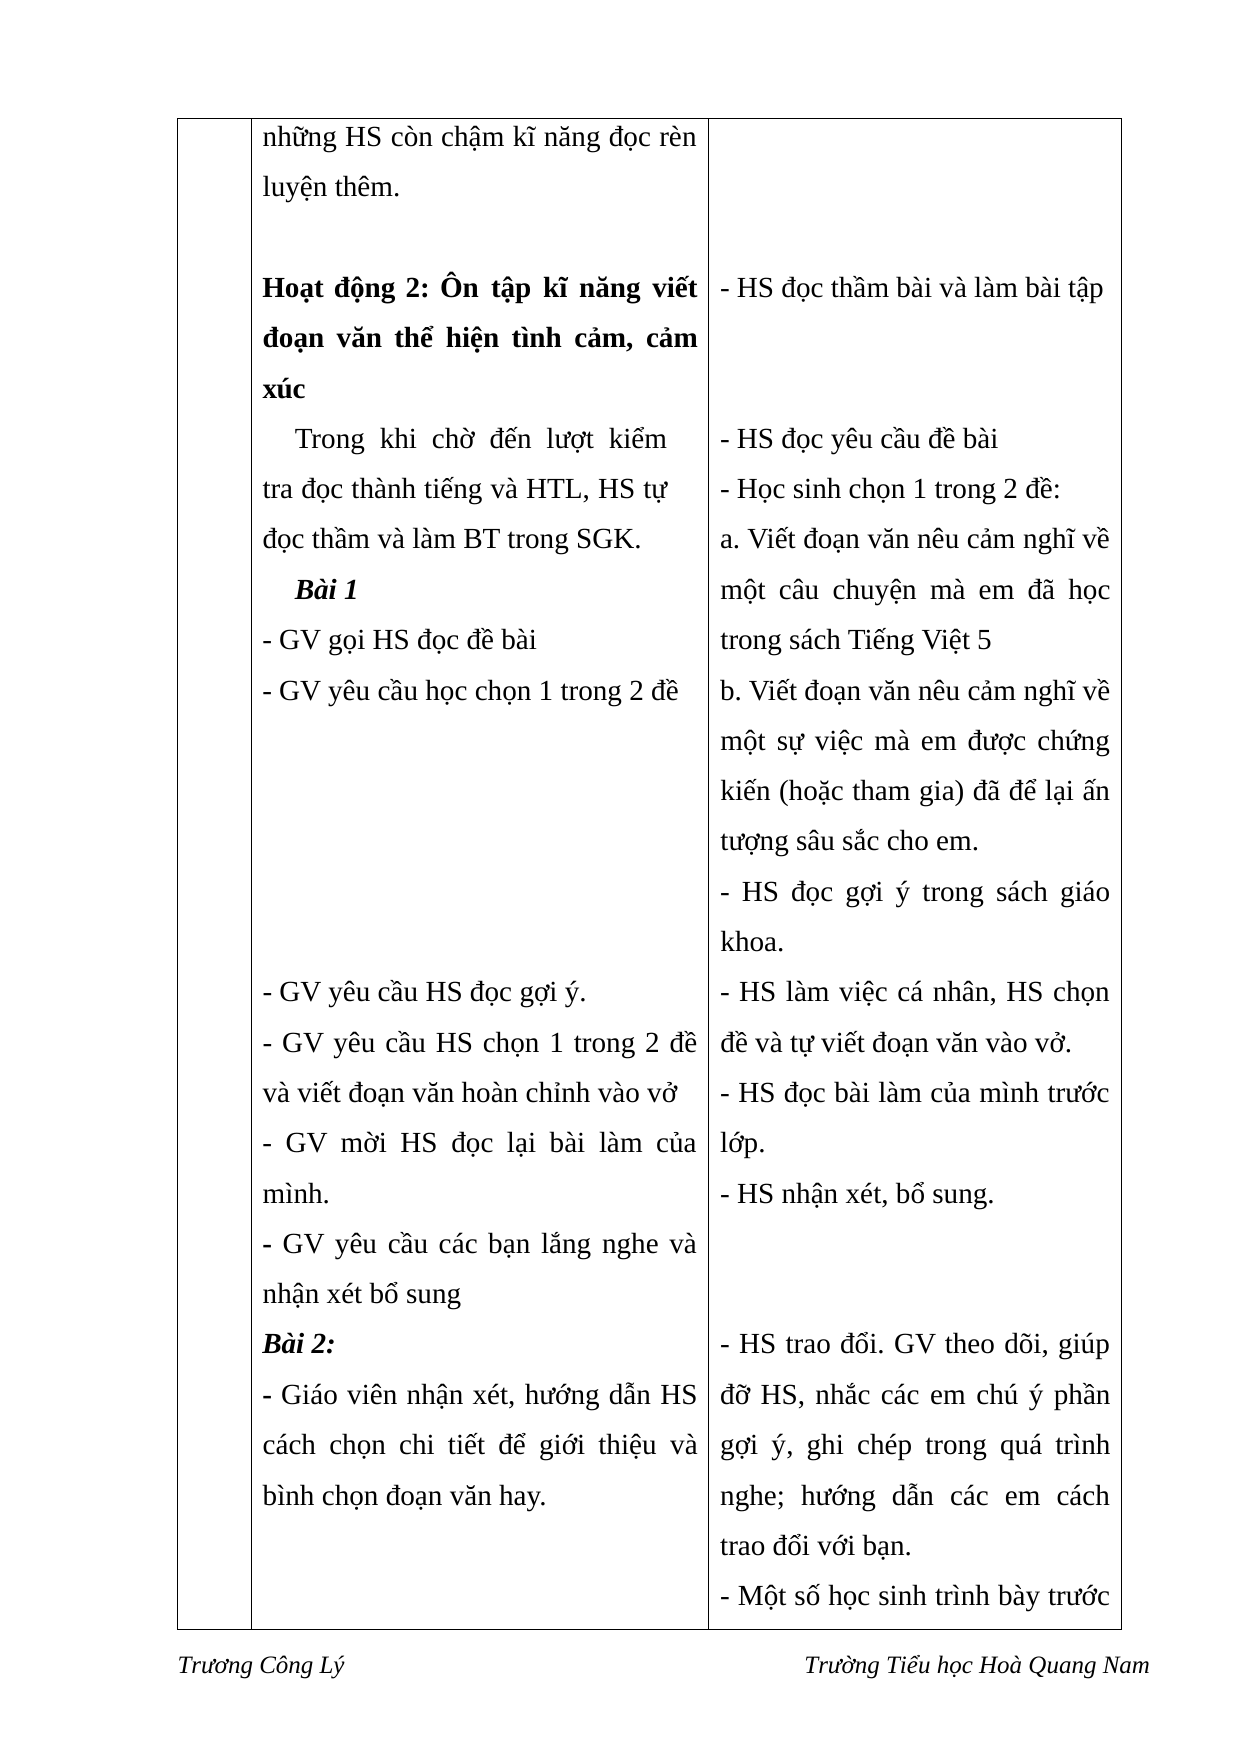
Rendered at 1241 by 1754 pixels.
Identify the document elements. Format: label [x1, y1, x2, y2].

table_cell [178, 119, 251, 1628]
table_cell [709, 119, 1121, 1628]
table_cell [252, 119, 708, 1628]
